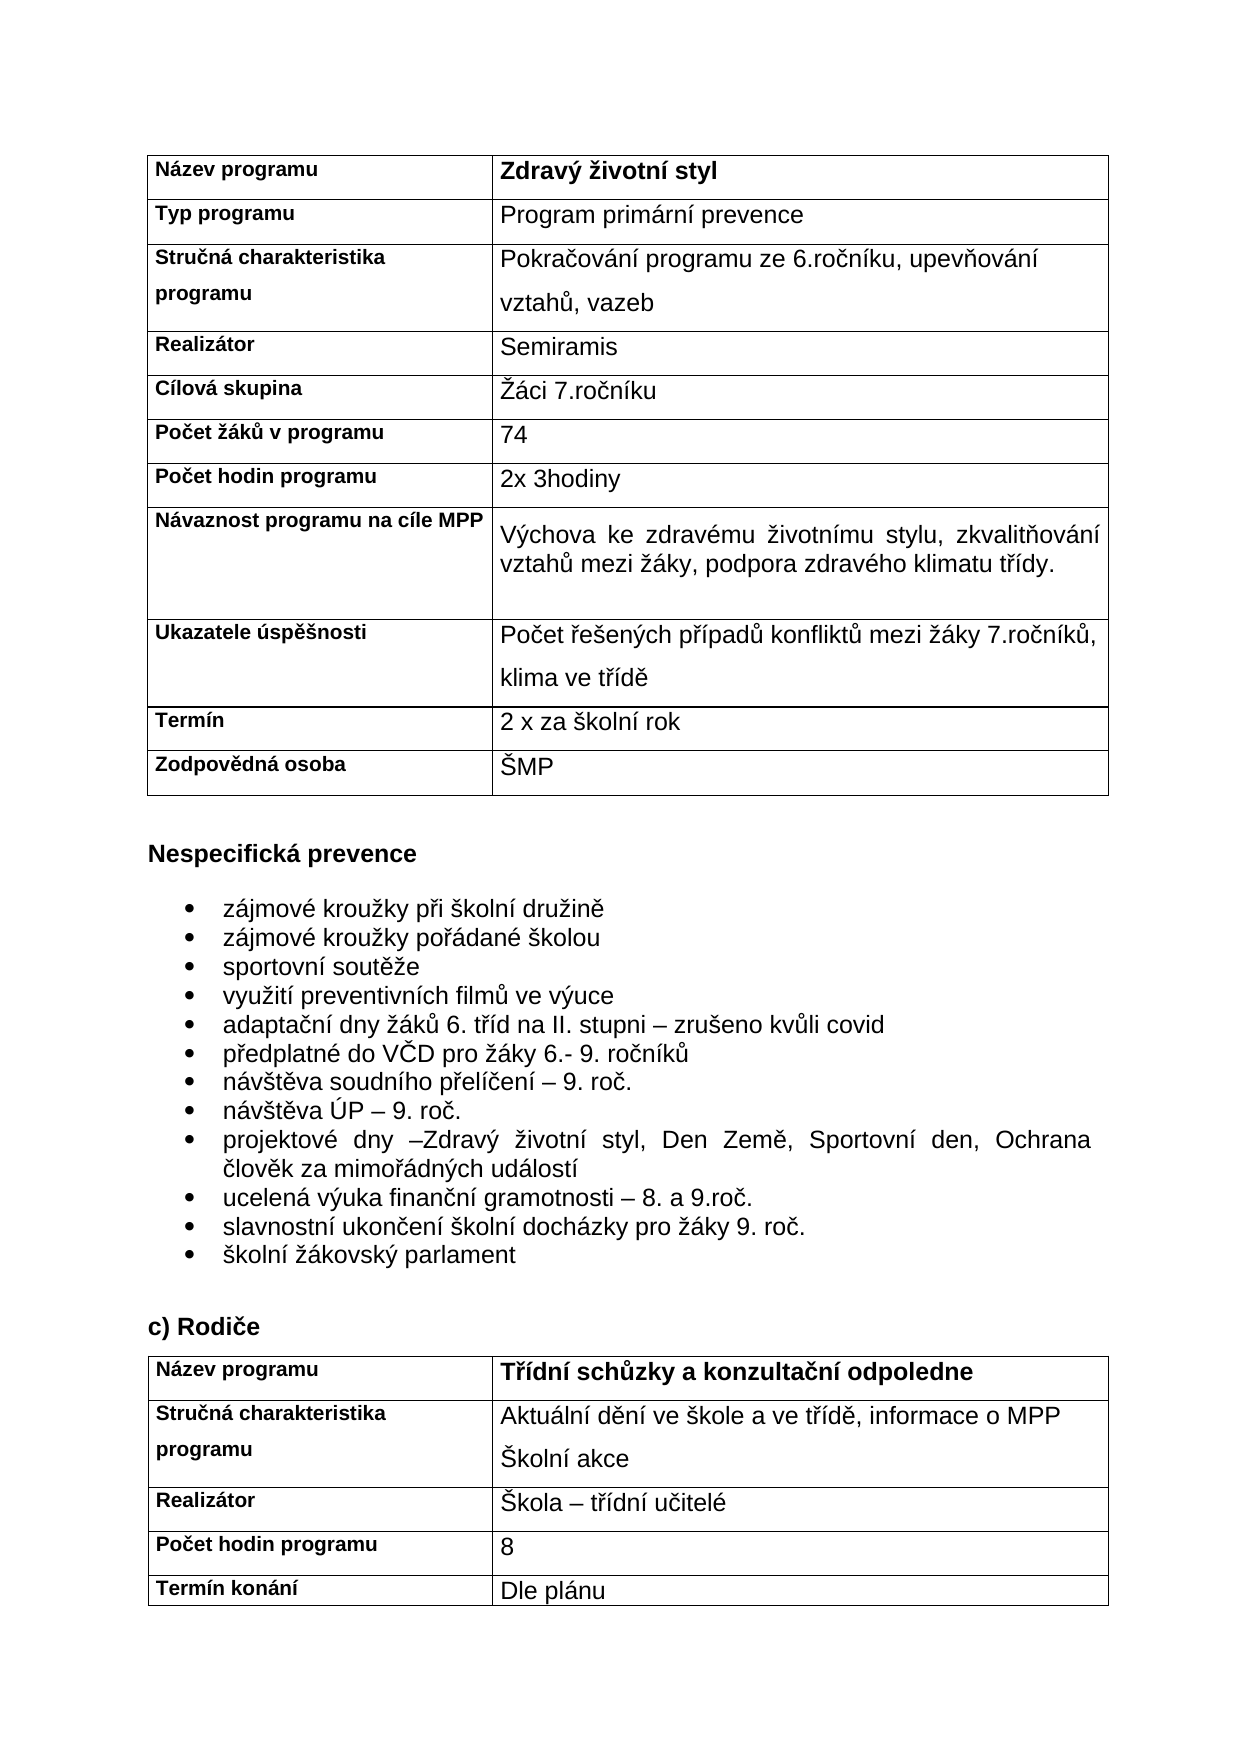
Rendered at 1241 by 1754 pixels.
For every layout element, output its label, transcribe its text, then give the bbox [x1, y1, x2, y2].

list školní žákovský parlament [185, 1240, 1092, 1269]
list adaptační dny žáků 6. tříd na II. stupni – zrušeno kvůli covid [185, 1010, 1092, 1038]
table_header Název programu [148, 156, 492, 199]
list ucelená výuka finanční gramotnosti – 8. a 9.roč. [185, 1183, 1092, 1212]
table_cell Pokračování programu ze 6.ročníku, upevňování vztahů, vazeb [493, 245, 1108, 331]
table_cell Typ programu [148, 200, 492, 243]
table_cell Stručná charakteristika programu [148, 245, 492, 331]
table_cell ŠMP [493, 751, 1108, 794]
table_cell Realizátor [149, 1488, 492, 1531]
list návštěva soudního přelíčení – 9. roč. [185, 1067, 1092, 1096]
table_cell 74 [493, 420, 1108, 463]
table_cell Ukazatele úspěšnosti [148, 620, 492, 706]
table_cell Dle plánu [493, 1576, 1108, 1605]
table_cell 2 x za školní rok [493, 708, 1108, 750]
table_cell Návaznost programu na cíle MPP [148, 508, 492, 619]
list slavnostní ukončení školní docházky pro žáky 9. roč. [185, 1212, 1092, 1240]
text c) Rodiče [148, 1312, 1092, 1341]
table_cell Realizátor [148, 332, 492, 375]
table_cell Zodpovědná osoba [148, 751, 492, 794]
table_cell Termín [148, 708, 492, 750]
table_cell Program primární prevence [493, 200, 1108, 243]
table_cell Stručná charakteristika programu [149, 1401, 492, 1487]
table_header Zdravý životní styl [493, 156, 1108, 199]
table_cell Cílová skupina [148, 376, 492, 419]
list využití preventivních filmů ve výuce [185, 981, 1092, 1010]
list sportovní soutěže [185, 952, 1092, 981]
list předplatné do VČD pro žáky 6.- 9. ročníků [185, 1038, 1092, 1067]
table_cell Výchova ke zdravému životnímu stylu, zkvalitňování vztahů mezi žáky, podpora zdravého klimatu třídy. [493, 508, 1108, 619]
table_cell Počet hodin programu [149, 1532, 492, 1575]
list projektové dny –Zdravý životní styl, Den Země, Sportovní den, Ochrana člověk za mimořádných událostí [185, 1125, 1092, 1183]
list zájmové kroužky pořádané školou [185, 923, 1092, 952]
table_header Třídní schůzky a konzultační odpoledne [493, 1357, 1108, 1399]
table_cell Žáci 7.ročníku [493, 376, 1108, 419]
table_cell Počet řešených případů konfliktů mezi žáky 7.ročníků, klima ve třídě [493, 620, 1108, 706]
table_cell 8 [493, 1532, 1108, 1575]
table_cell Termín konání [149, 1576, 492, 1605]
table_cell Aktuální dění ve škole a ve třídě, informace o MPP Školní akce [493, 1401, 1108, 1487]
table_header Název programu [149, 1357, 492, 1399]
table_cell Počet žáků v programu [148, 420, 492, 463]
table_cell Škola – třídní učitelé [493, 1488, 1108, 1531]
table_cell Semiramis [493, 332, 1108, 375]
text Nespecifická prevence [148, 839, 1092, 867]
list návštěva ÚP – 9. roč. [185, 1096, 1092, 1125]
table_cell Počet hodin programu [148, 464, 492, 507]
table_cell 2x 3hodiny [493, 464, 1108, 507]
list zájmové kroužky při školní družině [185, 894, 1092, 923]
